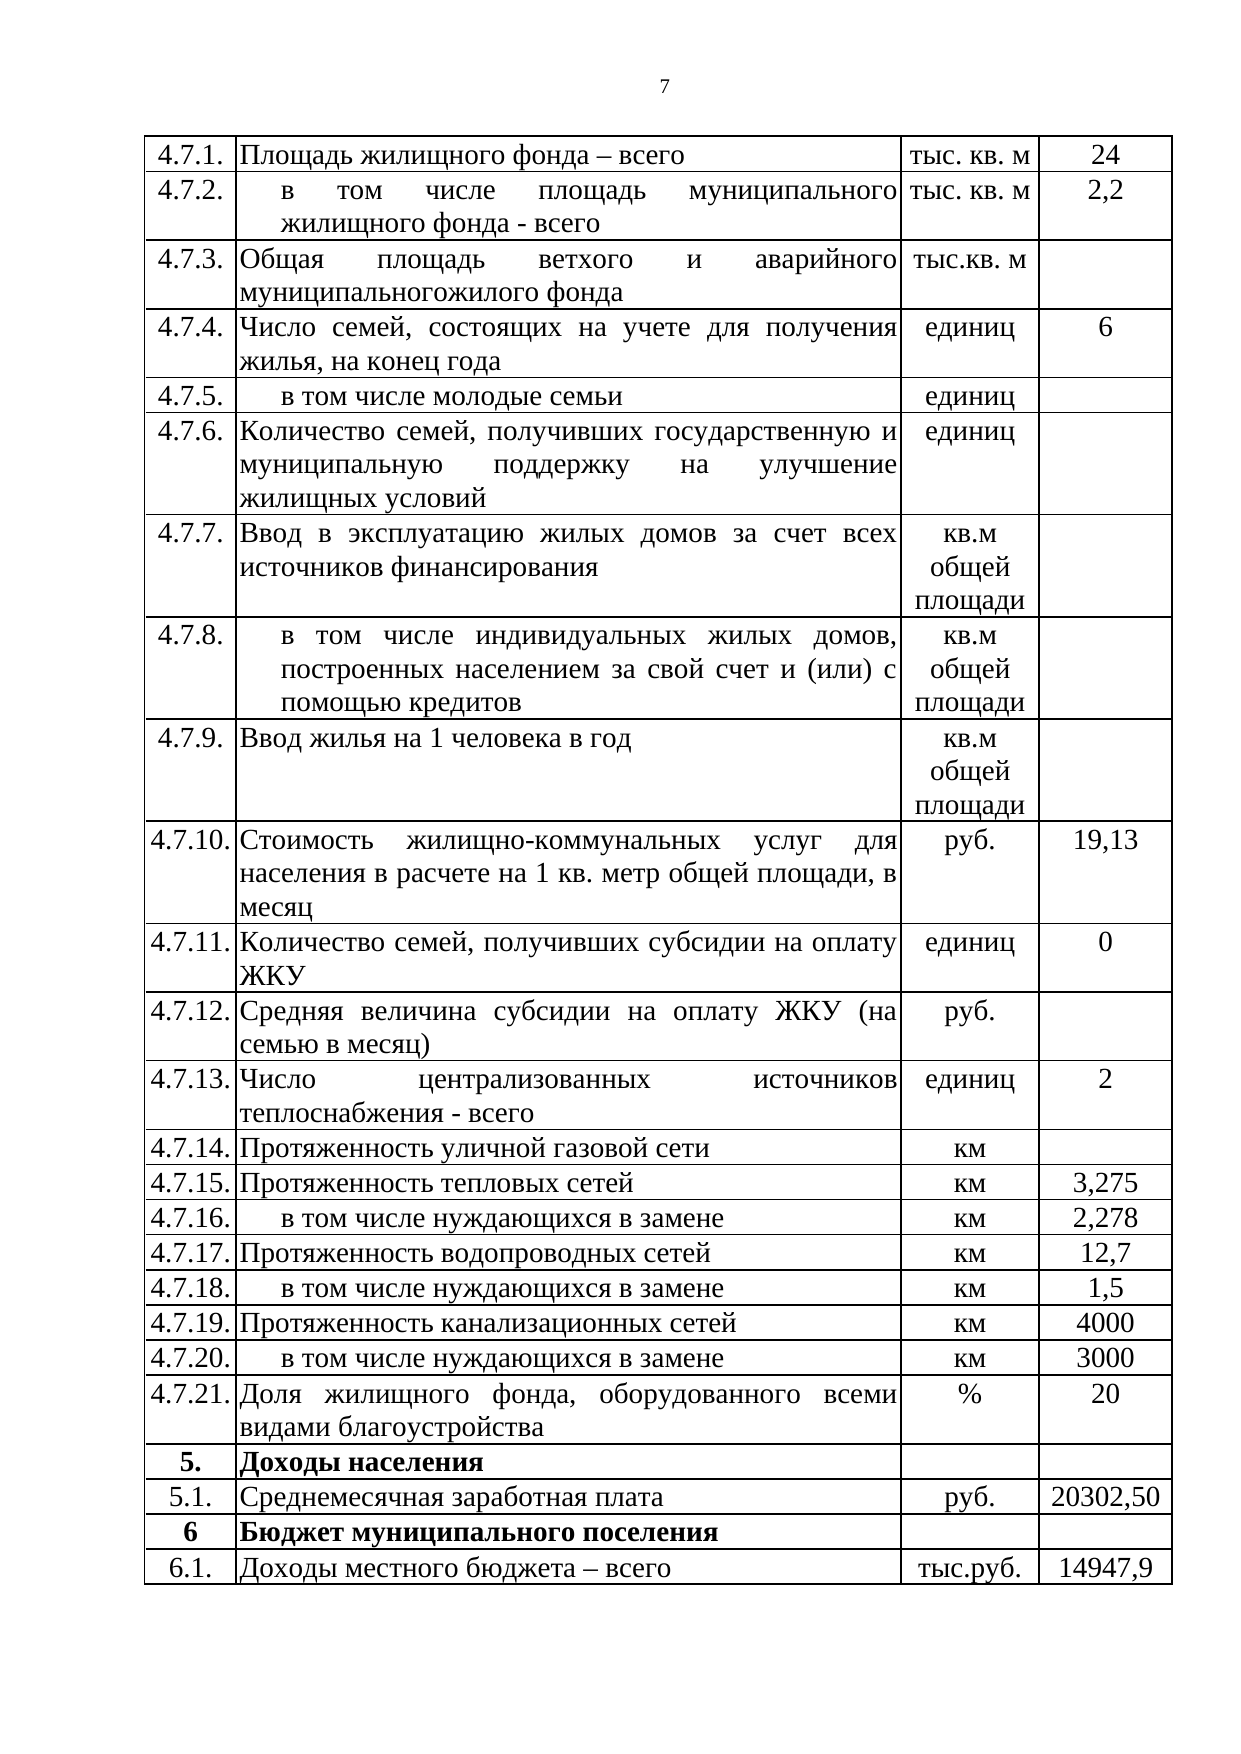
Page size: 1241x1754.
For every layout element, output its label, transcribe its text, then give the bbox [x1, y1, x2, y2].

table_cell Число семей, состоящих на учете для получения жилья, на конец года [237, 310, 900, 376]
table_cell 3000 [1040, 1341, 1171, 1374]
table_cell 4.7.12. [145, 992, 235, 1060]
table_cell единиц [902, 924, 1038, 991]
table_cell Число централизованных источников теплоснабжения - всего [237, 1061, 900, 1128]
table_cell [902, 1515, 1038, 1548]
table_cell км [902, 1165, 1038, 1199]
table_cell км [902, 1200, 1038, 1234]
table_cell 4.7.13. [145, 1061, 235, 1128]
table_cell Ввод жилья на 1 человека в год [237, 720, 900, 820]
table_cell 0 [1040, 924, 1171, 991]
table_cell Среднемесячная заработная плата [237, 1480, 900, 1513]
table_cell [1040, 378, 1171, 412]
table_cell Количество семей, получивших государственную и муниципальную поддержку на улучшение жилищных условий [237, 413, 900, 514]
table_cell кв.м общей площади [902, 720, 1038, 820]
table_cell [1040, 241, 1171, 308]
table_cell 4.7.15. [145, 1165, 235, 1199]
table_cell Средняя величина субсидии на оплату ЖКУ (на семью в месяц) [237, 993, 900, 1060]
table_cell в том числе индивидуальных жилых домов, построенных населением за свой счет и (или) с помощью кредитов [237, 618, 900, 718]
table_cell 4.7.8. [145, 617, 235, 718]
table_cell 4.7.21. [145, 1375, 235, 1443]
table_cell [902, 1445, 1038, 1478]
table_cell 4.7.11. [145, 924, 235, 991]
table_cell 2,278 [1040, 1200, 1171, 1234]
table_cell 24 [1040, 137, 1171, 171]
table_cell 4.7.19. [145, 1305, 235, 1339]
table_cell Стоимость жилищно-коммунальных услуг для населения в расчете на 1 кв. метр общей площади, в месяц [237, 822, 900, 922]
table_cell 4.7.1. [145, 137, 235, 171]
table_cell [1040, 1515, 1171, 1548]
table_cell 6.1. [145, 1549, 235, 1583]
table_cell 4.7.20. [145, 1340, 235, 1374]
table_cell 2,2 [1040, 172, 1171, 239]
table_cell 4.7.7. [145, 515, 235, 616]
table_cell единиц [902, 413, 1038, 514]
table_cell 6 [1040, 310, 1171, 376]
table_cell [1040, 720, 1171, 820]
table_cell 14947,9 [1040, 1550, 1171, 1583]
table_cell кв.м общей площади [902, 618, 1038, 718]
table_cell км [902, 1341, 1038, 1374]
table_cell Площадь жилищного фонда – всего [237, 137, 900, 171]
table_cell в том числе нуждающихся в замене [237, 1271, 900, 1304]
table_cell 4.7.9. [145, 719, 235, 820]
table_cell [1040, 618, 1171, 718]
table_cell [1040, 515, 1171, 616]
table_cell 5.1. [145, 1479, 235, 1513]
table_cell тыс. кв. м [902, 137, 1038, 171]
table_cell Общая площадь ветхого и аварийного муниципальногожилого фонда [237, 241, 900, 308]
table_cell Протяженность водопроводных сетей [237, 1235, 900, 1269]
table_cell 4.7.17. [145, 1235, 235, 1269]
table_cell тыс. кв. м [902, 172, 1038, 239]
table_cell 4.7.10. [145, 821, 235, 922]
table_cell [1040, 1445, 1171, 1478]
table_cell в том числе нуждающихся в замене [237, 1341, 900, 1374]
table_cell Доходы населения [237, 1445, 900, 1478]
table_cell Ввод в эксплуатацию жилых домов за счет всех источников финансирования [237, 515, 900, 616]
table_cell 4.7.4. [145, 309, 235, 376]
table_cell руб. [902, 1480, 1038, 1513]
table_cell 4.7.5. [145, 378, 235, 412]
table_cell Доходы местного бюджета – всего [237, 1550, 900, 1583]
table_cell 5. [145, 1444, 235, 1478]
table_cell 19,13 [1040, 822, 1171, 922]
table_cell [1040, 1130, 1171, 1163]
table_cell [1040, 993, 1171, 1060]
table_cell 4.7.14. [145, 1130, 235, 1163]
table_cell км [902, 1271, 1038, 1304]
table_cell 4.7.3. [145, 240, 235, 308]
table_cell 4.7.6. [145, 413, 235, 514]
table_cell единиц [902, 378, 1038, 412]
table_cell тыс.руб. [902, 1550, 1038, 1583]
table_cell км [902, 1235, 1038, 1269]
table_cell [1040, 413, 1171, 514]
table_cell 2 [1040, 1061, 1171, 1128]
table_cell 4.7.18. [145, 1270, 235, 1304]
table_cell в том числе молодые семьи [237, 378, 900, 412]
table_cell 3,275 [1040, 1165, 1171, 1199]
table_cell Протяженность тепловых сетей [237, 1165, 900, 1199]
table_cell 4000 [1040, 1306, 1171, 1339]
table_cell 4.7.16. [145, 1200, 235, 1234]
table_cell 20 [1040, 1376, 1171, 1443]
table_cell тыс.кв. м [902, 241, 1038, 308]
table_cell км [902, 1130, 1038, 1163]
table_cell % [902, 1376, 1038, 1443]
table_cell руб. [902, 993, 1038, 1060]
table_cell Протяженность канализационных сетей [237, 1306, 900, 1339]
table_cell 20302,50 [1040, 1480, 1171, 1513]
table_cell Бюджет муниципального поселения [237, 1515, 900, 1548]
table_cell единиц [902, 1061, 1038, 1128]
table_cell 6 [145, 1514, 235, 1548]
table_cell 1,5 [1040, 1271, 1171, 1304]
table_cell единиц [902, 310, 1038, 376]
table_cell Количество семей, получивших субсидии на оплату ЖКУ [237, 924, 900, 991]
table_cell руб. [902, 822, 1038, 922]
table_cell в том числе нуждающихся в замене [237, 1200, 900, 1234]
table_cell км [902, 1306, 1038, 1339]
table_cell Протяженность уличной газовой сети [237, 1130, 900, 1163]
table_cell кв.м общей площади [902, 515, 1038, 616]
table_cell в том числе площадь муниципального жилищного фонда - всего [237, 172, 900, 239]
table_cell Доля жилищного фонда, оборудованного всеми видами благоустройства [237, 1376, 900, 1443]
table_cell 12,7 [1040, 1235, 1171, 1269]
table_cell 4.7.2. [145, 172, 235, 239]
